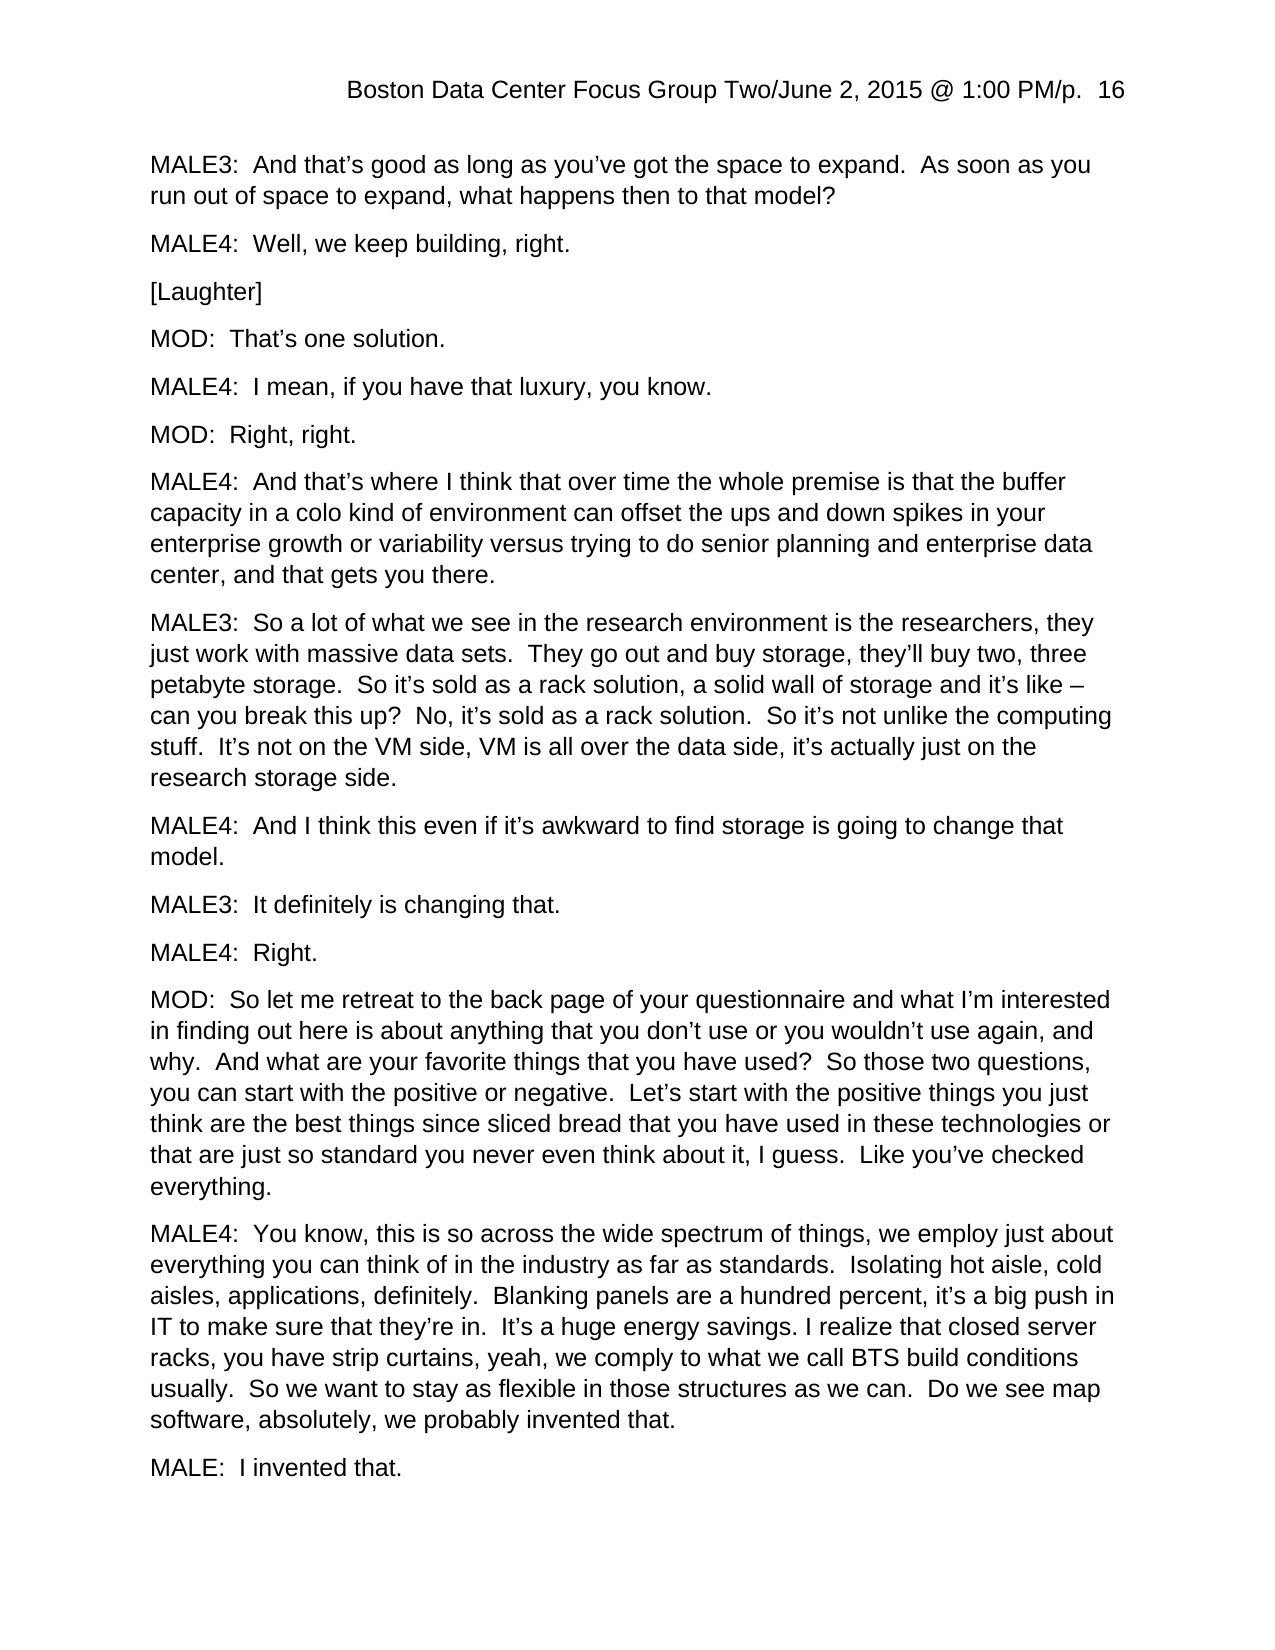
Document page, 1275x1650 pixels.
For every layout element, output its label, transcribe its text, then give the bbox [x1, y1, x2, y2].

text MALE4: And I think this even if it’s awkward to find storage is going to change that model. [150, 811, 1125, 871]
text MALE4: I mean, if you have that luxury, you know. [150, 372, 1125, 401]
text MOD: That’s one solution. [150, 324, 1125, 353]
text MALE4: Well, we keep building, right. [150, 229, 1125, 257]
text MALE3: And that’s good as long as you’ve got the space to expand. As soon as you run out of space to expand, what happens then to that model? [150, 150, 1125, 210]
text [Laughter] [150, 276, 1125, 305]
text MALE4: And that’s where I think that over time the whole premise is that the buffer capacity in a colo kind of environment can offset the ups and down spikes in your enterprise growth or variability versus trying to do senior planning and enterprise data center, and that gets you there. [150, 467, 1125, 589]
text MALE3: It definitely is changing that. [150, 890, 1125, 918]
text MOD: Right, right. [150, 419, 1125, 448]
text MOD: So let me retreat to the back page of your questionnaire and what I’m interested in finding out here is about anything that you don’t use or you wouldn’t use again, and why. And what are your favorite things that you have used? So those two questions, you can start with the positive or negative. Let’s start with the positive things you just think are the best things since sliced bread that you have used in these technologies or that are just so standard you never even think about it, I guess. Like you’ve checked everything. [150, 985, 1125, 1200]
text MALE3: So a lot of what we see in the research environment is the researchers, they just work with massive data sets. They go out and buy storage, they’ll buy two, three petabyte storage. So it’s sold as a rack solution, a solid wall of storage and it’s like – can you break this up? No, it’s sold as a rack solution. So it’s not unlike the computing stuff. It’s not on the VM side, VM is all over the data side, it’s actually just on the research storage side. [150, 608, 1125, 792]
text MALE4: Right. [150, 937, 1125, 966]
text MALE4: You know, this is so across the wide spectrum of things, we employ just about everything you can think of in the industry as far as standards. Isolating hot aisle, cold aisles, applications, definitely. Blanking panels are a hundred percent, it’s a big push in IT to make sure that they’re in. It’s a huge energy savings. I realize that closed server racks, you have strip curtains, yeah, we comply to what we call BTS build conditions usually. So we want to stay as flexible in those structures as we can. Do we see map software, absolutely, we probably invented that. [150, 1219, 1125, 1434]
text MALE: I invented that. [150, 1453, 1125, 1482]
